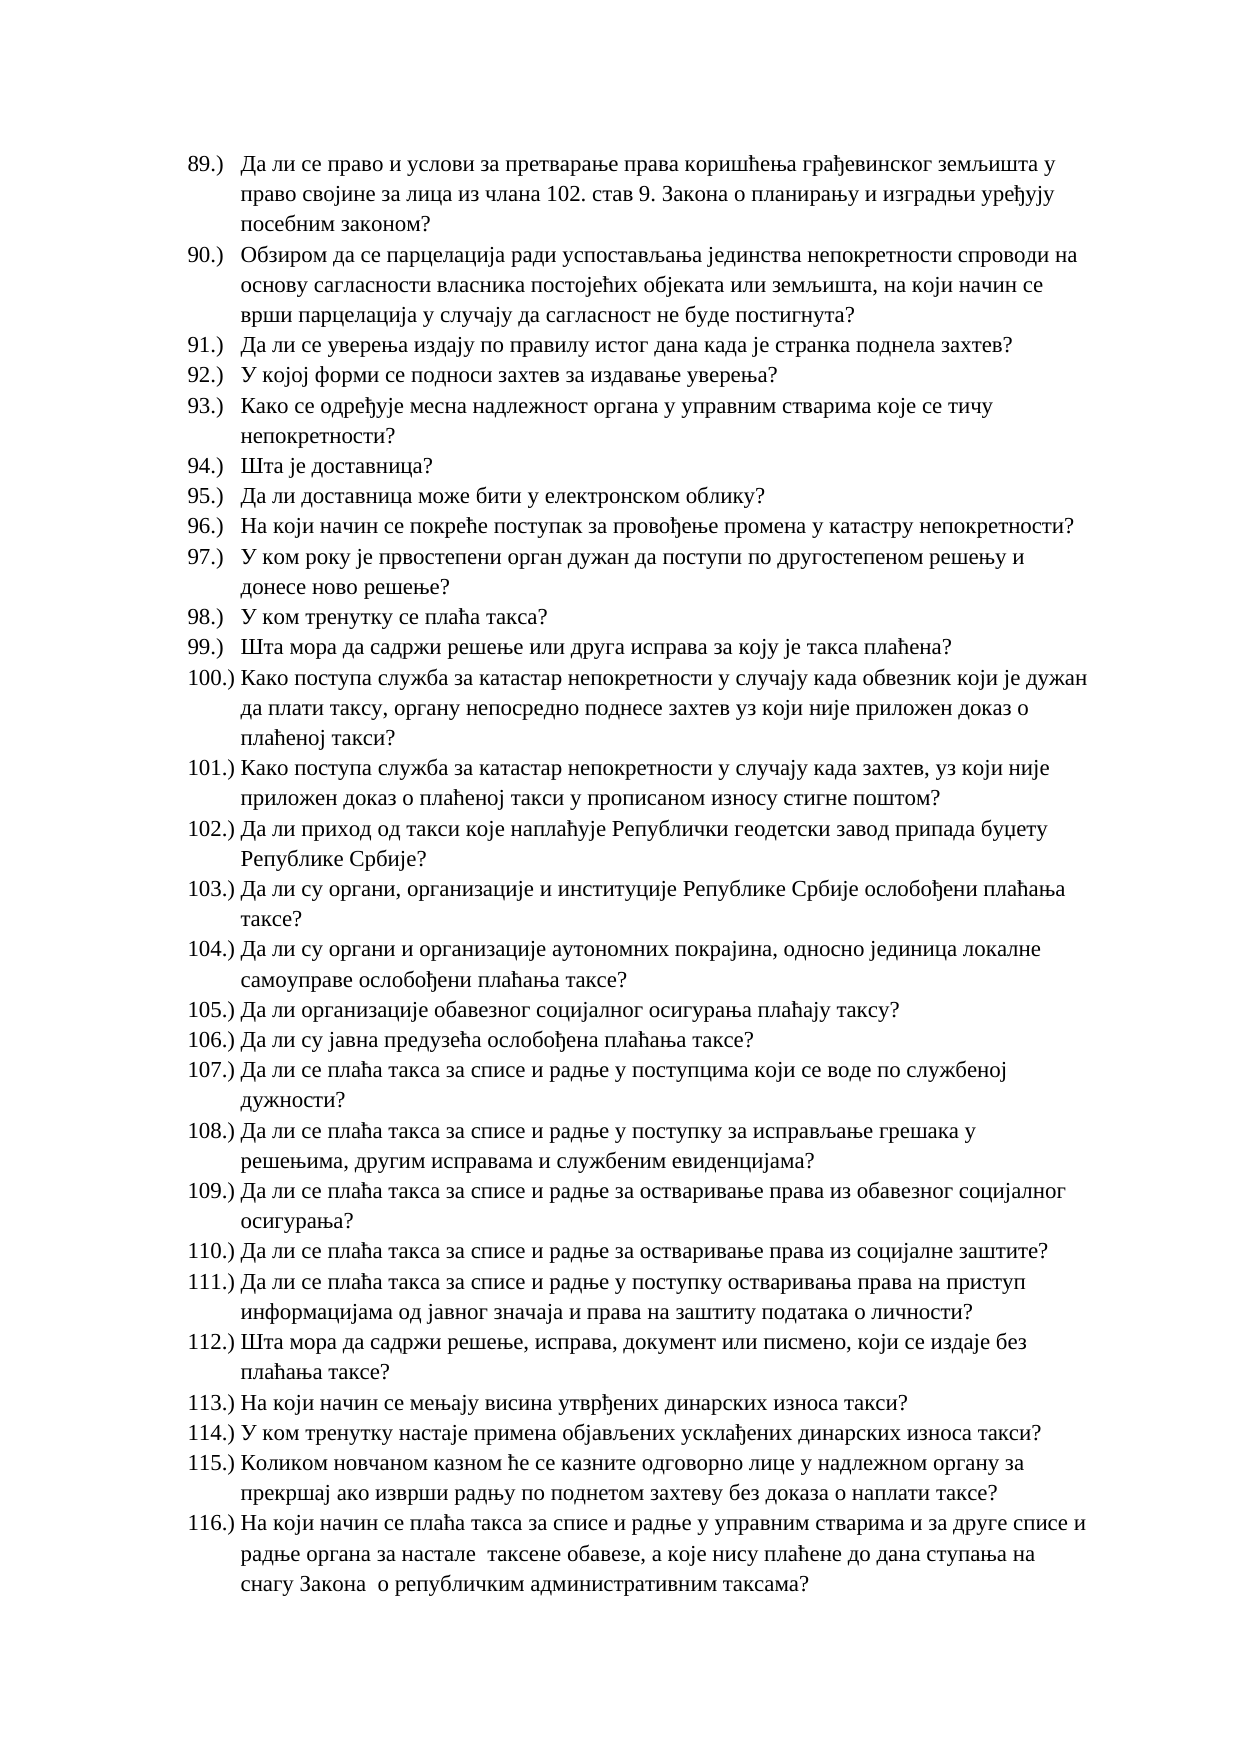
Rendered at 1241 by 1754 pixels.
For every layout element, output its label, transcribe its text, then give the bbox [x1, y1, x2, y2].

list У ком року је првостепени орган дужан да поступи по другостепеном решењу и донесе ново решење? [187, 543, 1090, 599]
list На који начин се покреће поступак за провођење промена у катастру непокретности? [187, 512, 1090, 539]
list Да ли су јавна предузећа ослобођена плаћања таксе? [187, 1026, 1090, 1052]
list Да ли се право и услови за претварање права коришћења грађевинског земљишта у право својине за лица из члана 102. став 9. Закона о планирању и изградњи уређују посебним законом? [187, 150, 1090, 237]
list Коликом новчаном казном ће се казните одговорно лице у надлежном органу за прекршај ако изврши радњу по поднетом захтеву без доказа о наплати таксе? [187, 1449, 1090, 1506]
list Да ли организације обавезног социјалног осигурања плаћају таксу? [187, 996, 1090, 1022]
list Да ли су органи, организације и институције Републике Србије ослобођени плаћања таксе? [187, 875, 1090, 932]
list Да ли се плаћа такса за списе и радње у поступцима који се воде по службеној дужности? [187, 1056, 1090, 1113]
list Да ли приход од такси које наплаћује Републички геодетски завод припада буџету Републике Србије? [187, 814, 1090, 871]
list Како поступа служба за катастар непокретности у случају када захтев, уз који није приложен доказ о плаћеној такси у прописаном износу стигне поштом? [187, 754, 1090, 811]
list Како поступа служба за катастар непокретности у случају када обвезник који је дужан да плати таксу, органу непосредно поднесе захтев уз који није приложен доказ о плаћеној такси? [187, 663, 1090, 750]
list Да ли се плаћа такса за списе и радње за остваривање права из социјалне заштите? [187, 1237, 1090, 1264]
list На који начин се мењају висина утврђених динарских износа такси? [187, 1388, 1090, 1415]
list У којој форми се подноси захтев за издавање уверења? [187, 361, 1090, 388]
list Шта мора да садржи решење, исправа, документ или писмено, који се издаје без плаћања таксе? [187, 1328, 1090, 1385]
list Шта мора да садржи решење или друга исправа за коју је такса плаћена? [187, 633, 1090, 660]
list Обзиром да се парцелација ради успостављања јединства непокретности спроводи на основу сагласности власника постојећих објеката или земљишта, на који начин се врши парцелација у случају да сагласност не буде постигнута? [187, 241, 1090, 327]
list У ком тренутку настаје примена објављених усклађених динарских износа такси? [187, 1419, 1090, 1445]
list У ком тренутку се плаћа такса? [187, 603, 1090, 629]
list Да ли се плаћа такса за списе и радње у поступку за исправљање грешака у решењима, другим исправама и службеним евиденцијама? [187, 1117, 1090, 1173]
list Шта је доставница? [187, 452, 1090, 478]
list Да ли су органи и организације аутономних покрајина, односно јединица локалне самоуправе ослобођени плаћања таксе? [187, 935, 1090, 992]
list Да ли се уверења издају по правилу истог дана када је странка поднела захтев? [187, 331, 1090, 358]
list На који начин се плаћа такса за списе и радње у управним стварима и за друге списе и радње органа за настале таксене обавезе, а које нису плаћене до дана ступања на снагу Закона о републичким административним таксама? [187, 1509, 1090, 1596]
list Како се одређује месна надлежност органа у управним стварима које се тичу непокретности? [187, 392, 1090, 448]
list Да ли се плаћа такса за списе и радње у поступку остваривања права на приступ информацијама од јавног значаја и права на заштиту података о личности? [187, 1268, 1090, 1324]
list Да ли се плаћа такса за списе и радње за остваривање права из обавезног социјалног осигурања? [187, 1177, 1090, 1234]
list Да ли доставница може бити у електронском облику? [187, 482, 1090, 509]
